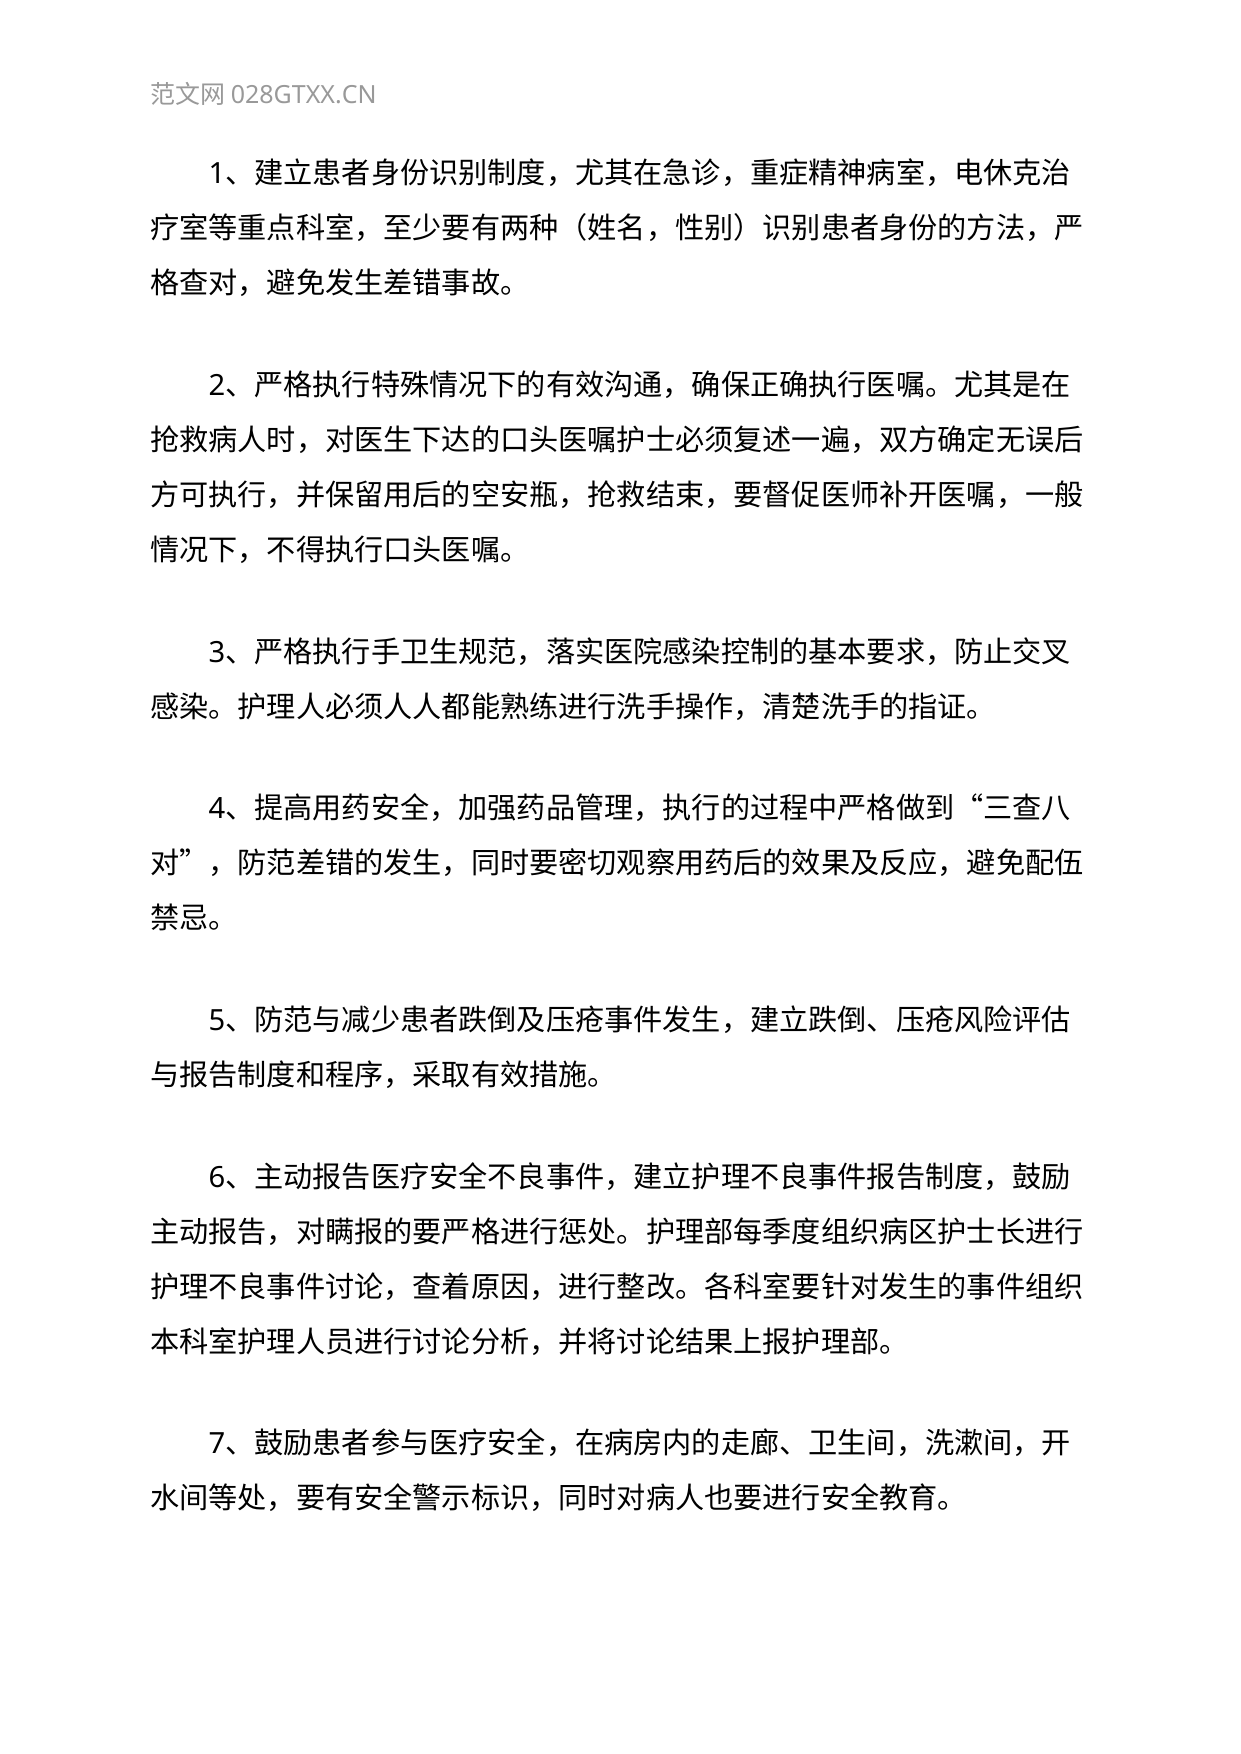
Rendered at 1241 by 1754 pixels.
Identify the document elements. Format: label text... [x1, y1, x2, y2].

text 4、提高用药安全，加强药品管理，执行的过程中严格做到“三查八对”，防范差错的发生，同时要密切观察用药后的效果及反应，避免配伍禁忌。 [150, 785, 1090, 937]
text 3、严格执行手卫生规范，落实医院感染控制的基本要求，防止交叉感染。护理人必须人人都能熟练进行洗手操作，清楚洗手的指证。 [150, 628, 1090, 726]
text 1、建立患者身份识别制度，尤其在急诊，重症精神病室，电休克治疗室等重点科室，至少要有两种（姓名，性别）识别患者身份的方法，严格查对，避免发生差错事故。 [150, 150, 1090, 302]
text 7、鼓励患者参与医疗安全，在病房内的走廊、卫生间，洗漱间，开水间等处，要有安全警示标识，同时对病人也要进行安全教育。 [150, 1420, 1090, 1517]
text 6、主动报告医疗安全不良事件，建立护理不良事件报告制度，鼓励主动报告，对瞒报的要严格进行惩处。护理部每季度组织病区护士长进行护理不良事件讨论，查着原因，进行整改。各科室要针对发生的事件组织本科室护理人员进行讨论分析，并将讨论结果上报护理部。 [150, 1153, 1090, 1361]
text 5、防范与减少患者跌倒及压疮事件发生，建立跌倒、压疮风险评估与报告制度和程序，采取有效措施。 [150, 997, 1090, 1094]
text 2、严格执行特殊情况下的有效沟通，确保正确执行医嘱。尤其是在抢救病人时，对医生下达的口头医嘱护士必须复述一遍，双方确定无误后方可执行，并保留用后的空安瓶，抢救结束，要督促医师补开医嘱，一般情况下，不得执行口头医嘱。 [150, 362, 1090, 569]
